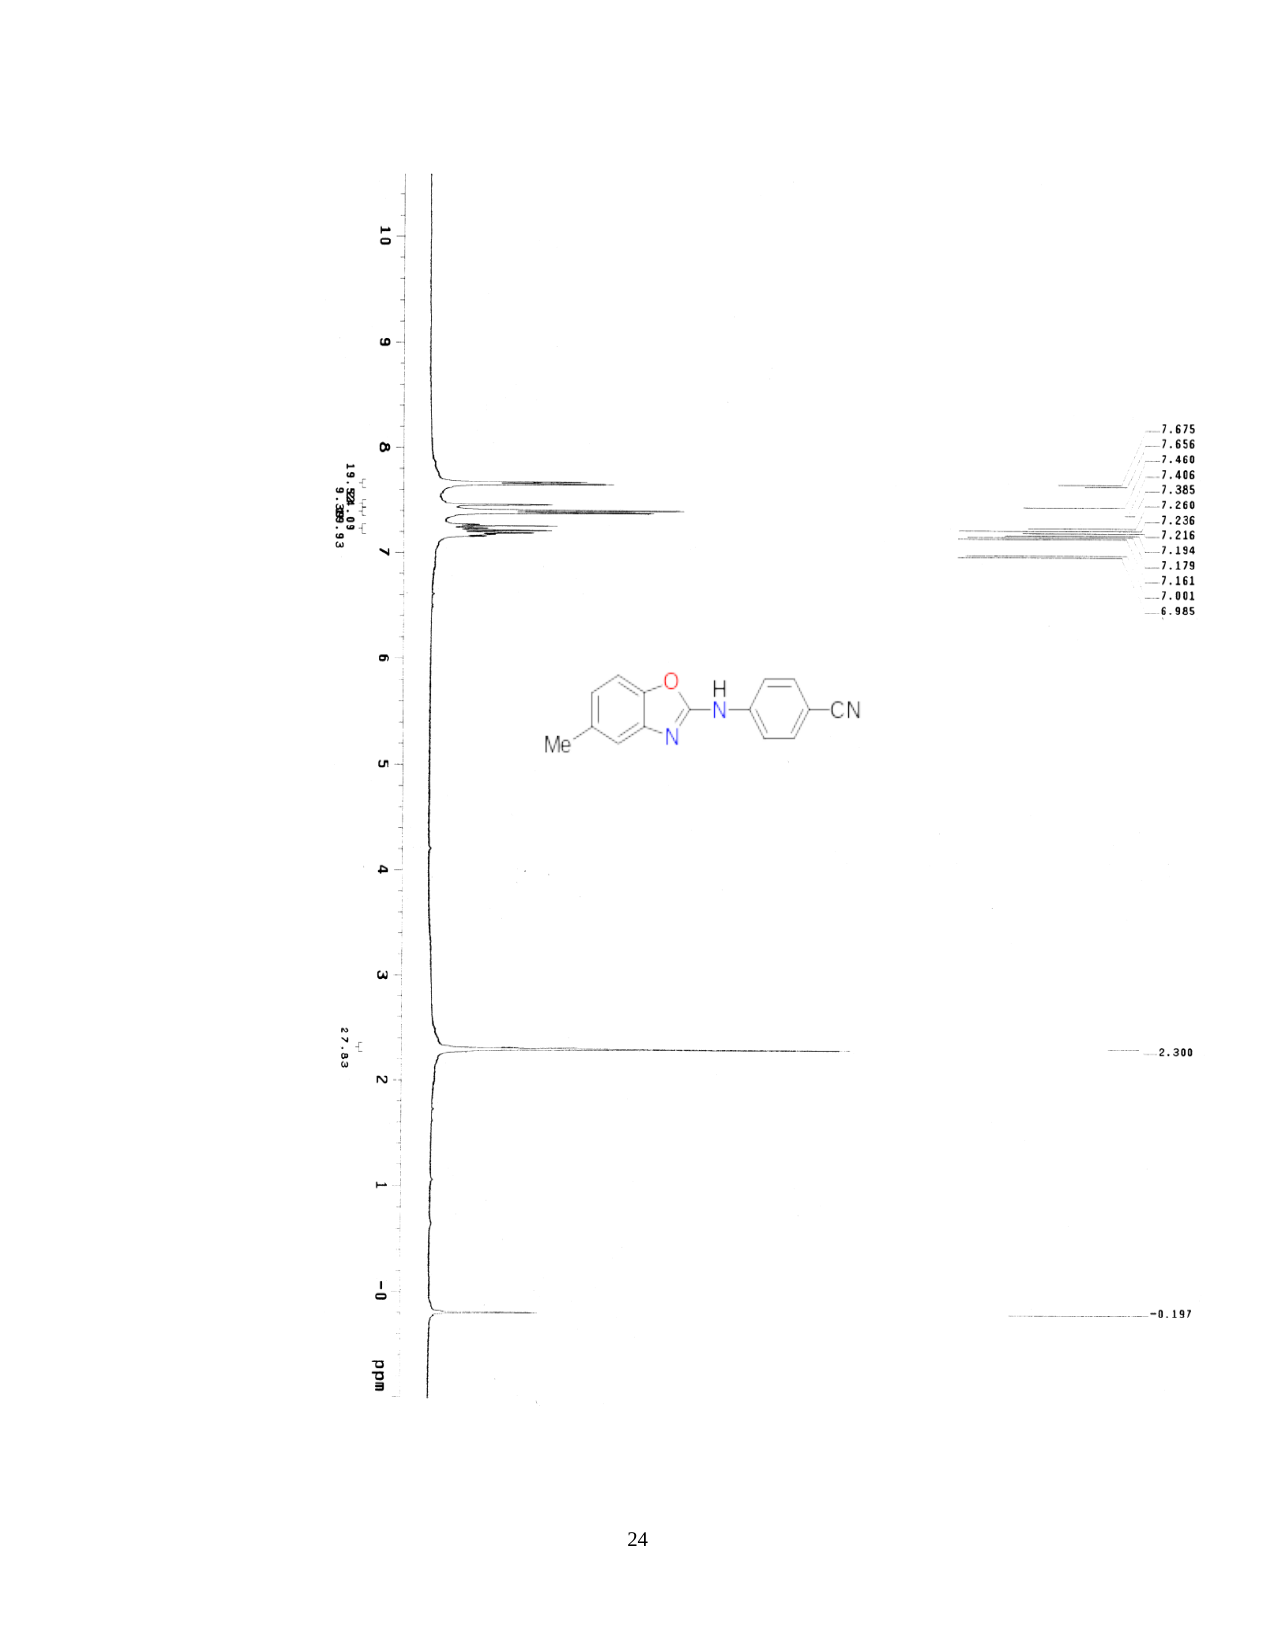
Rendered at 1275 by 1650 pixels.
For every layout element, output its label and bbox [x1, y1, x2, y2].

picture [325, 175, 1209, 1405]
